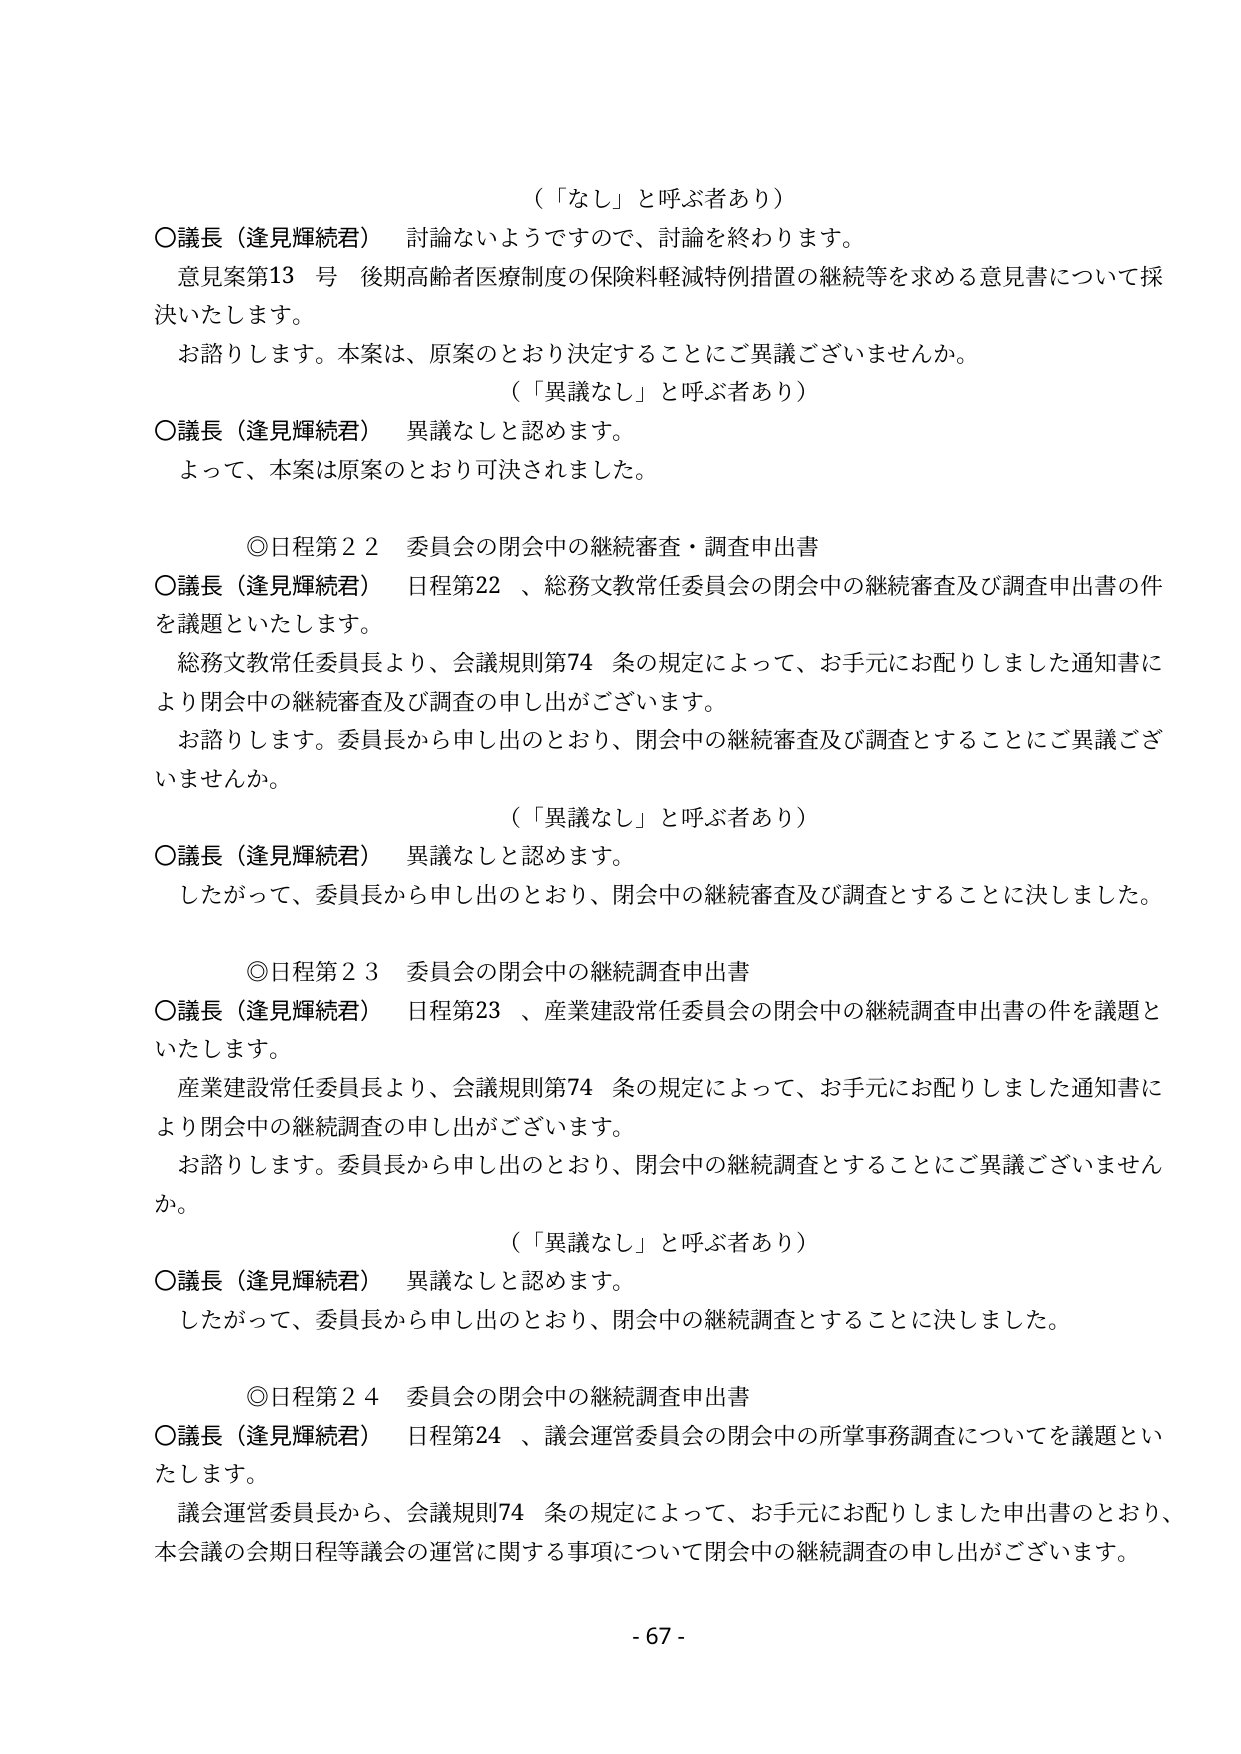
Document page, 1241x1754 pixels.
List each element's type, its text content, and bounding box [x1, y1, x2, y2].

text 〇議長（逢見輝続君） 異議なしと認めます。 [154, 1261, 1163, 1299]
text 〇議長（逢見輝続君） 日程第22、総務文教常任委員会の閉会中の継続審査及び調査申出書の件を議題といたします。 [154, 565, 1163, 642]
text お諮りします。委員長から申し出のとおり、閉会中の継続審査及び調査とすることにご異議ございませんか。 [154, 719, 1163, 797]
text 産業建設常任委員長より、会議規則第74条の規定によって、お手元にお配りしました通知書により閉会中の継続調査の申し出がございます。 [154, 1067, 1163, 1144]
text （「異議なし」と呼ぶ者あり） [154, 1222, 1163, 1261]
text したがって、委員長から申し出のとおり、閉会中の継続審査及び調査とすることに決しました。 [154, 874, 1163, 913]
text 〇議長（逢見輝続君） 討論ないようですので、討論を終わります。 [154, 217, 1163, 256]
text （「異議なし」と呼ぶ者あり） [154, 797, 1163, 835]
text （「異議なし」と呼ぶ者あり） [154, 372, 1163, 410]
text 〇議長（逢見輝続君） 異議なしと認めます。 [154, 410, 1163, 449]
text ◎日程第２４ 委員会の閉会中の継続調査申出書 [154, 1376, 1163, 1415]
text よって、本案は原案のとおり可決されました。 [154, 449, 1163, 488]
text 議会運営委員長から、会議規則74条の規定によって、お手元にお配りしました申出書のとおり、本会議の会期日程等議会の運営に関する事項について閉会中の継続調査の申し出がございます。 [154, 1492, 1163, 1570]
text ◎日程第２３ 委員会の閉会中の継続調査申出書 [154, 951, 1163, 990]
text お諮りします。本案は、原案のとおり決定することにご異議ございませんか。 [154, 333, 1163, 372]
text 総務文教常任委員長より、会議規則第74条の規定によって、お手元にお配りしました通知書により閉会中の継続審査及び調査の申し出がございます。 [154, 642, 1163, 719]
text したがって、委員長から申し出のとおり、閉会中の継続調査とすることに決しました。 [154, 1299, 1163, 1338]
text 〇議長（逢見輝続君） 異議なしと認めます。 [154, 835, 1163, 874]
text お諮りします。委員長から申し出のとおり、閉会中の継続調査とすることにご異議ございませんか。 [154, 1144, 1163, 1222]
text 〇議長（逢見輝続君） 日程第24、議会運営委員会の閉会中の所掌事務調査についてを議題といたします。 [154, 1415, 1163, 1492]
text 〇議長（逢見輝続君） 日程第23、産業建設常任委員会の閉会中の継続調査申出書の件を議題といたします。 [154, 990, 1163, 1067]
text （「なし」と呼ぶ者あり） [154, 178, 1163, 217]
text 意見案第13号 後期高齢者医療制度の保険料軽減特例措置の継続等を求める意見書について採決いたします。 [154, 256, 1163, 333]
text ◎日程第２２ 委員会の閉会中の継続審査・調査申出書 [154, 526, 1163, 565]
